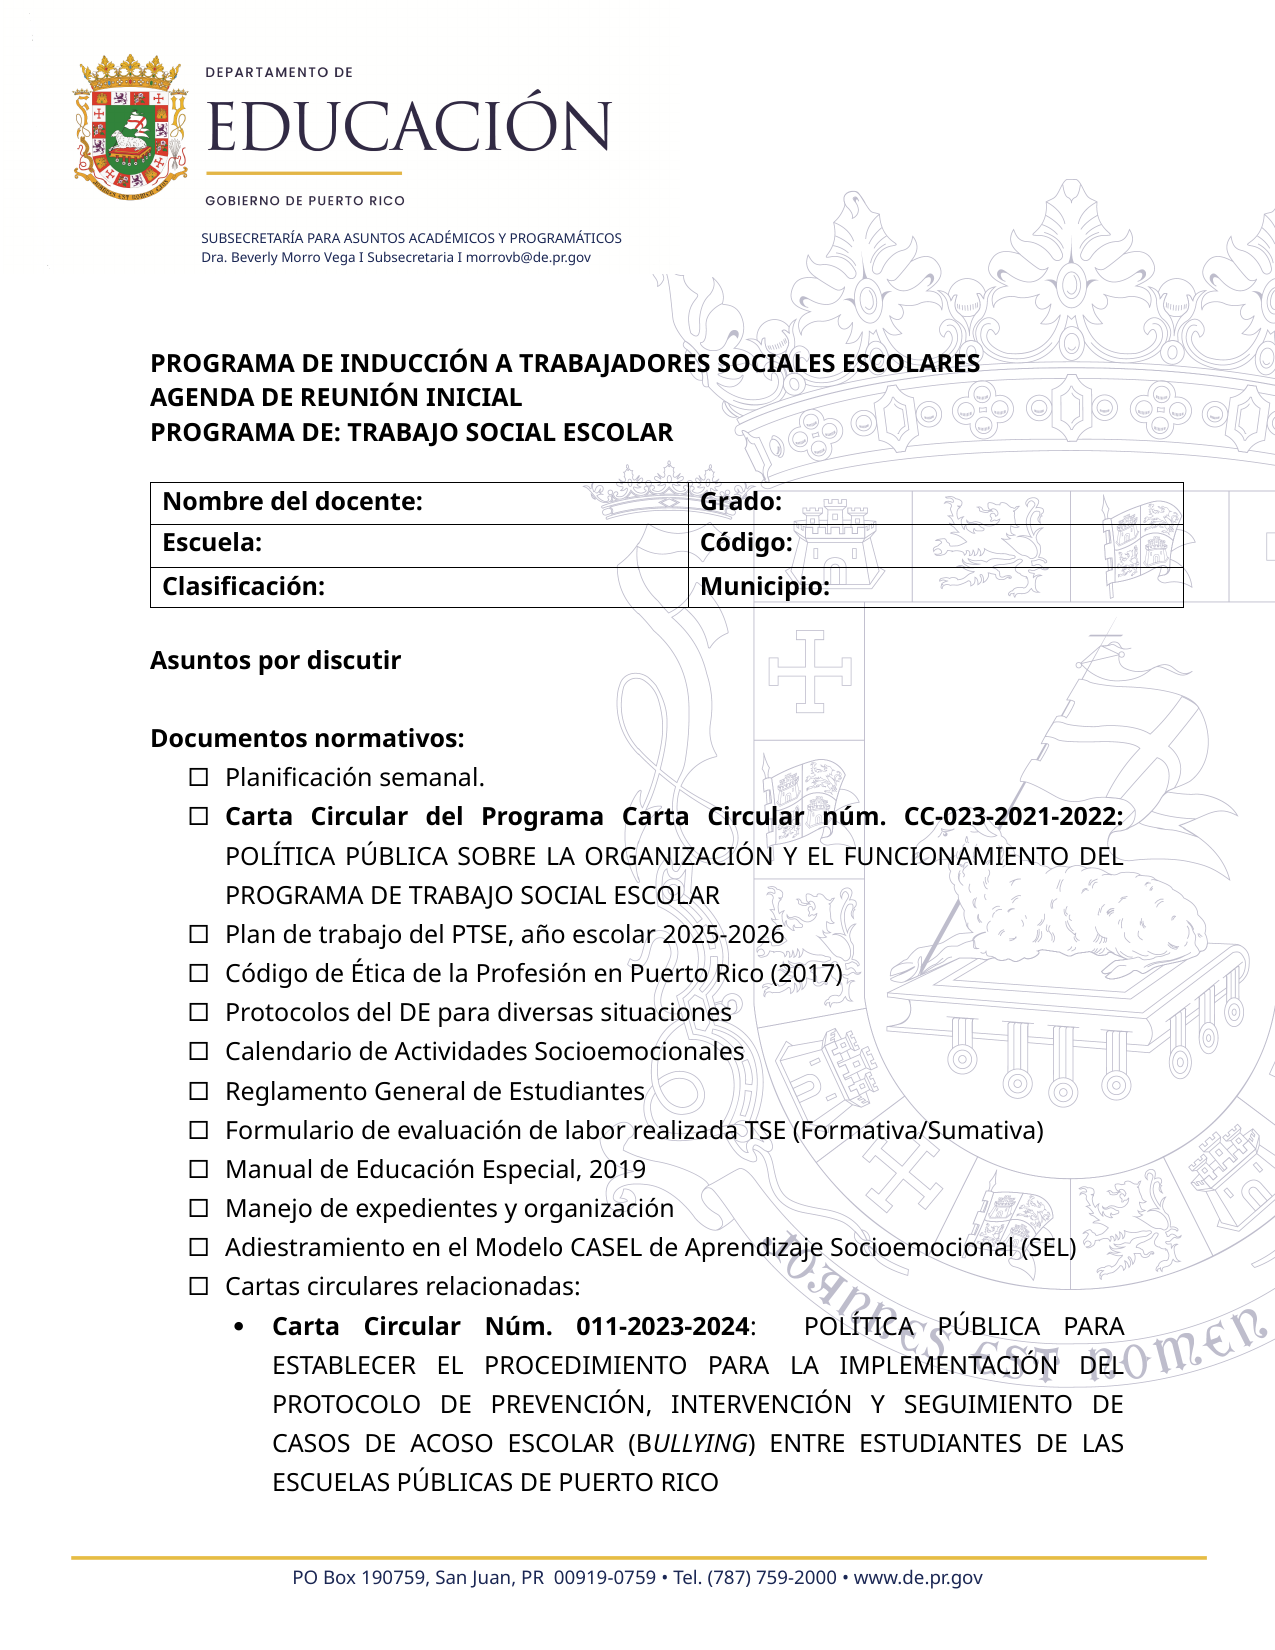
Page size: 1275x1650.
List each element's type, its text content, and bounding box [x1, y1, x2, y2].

list Planificación semanal. [187, 760, 1125, 794]
list Manejo de expedientes y organización [187, 1191, 1125, 1225]
text PROGRAMA DE: TRABAJO SOCIAL ESCOLAR [150, 414, 1125, 448]
list Código de Ética de la Profesión en Puerto Rico (2017) [187, 956, 1125, 990]
text AGENDA DE REUNIÓN INICIAL [150, 380, 1125, 414]
list Adiestramiento en el Modelo CASEL de Aprendizaje Socioemocional (SEL) [187, 1230, 1125, 1264]
list Cartas circulares relacionadas: [187, 1269, 1125, 1303]
table_cell Código: [689, 525, 1183, 567]
list Carta Circular del Programa Carta Circular núm. CC-023-2021-2022: POLÍTICA PÚBLICA SOBRE LA ORGANIZACIÓN Y EL FUNCIONAMIENTO DEL PROGRAMA DE TRABAJO SOCIAL ESCOLAR [187, 799, 1125, 911]
list Carta Circular Núm. 011-2023-2024: POLÍTICA PÚBLICA PARA ESTABLECER EL PROCEDIMIENTO PARA LA IMPLEMENTACIÓN DEL PROTOCOLO DE PREVENCIÓN, INTERVENCIÓN Y SEGUIMIENTO DE CASOS DE ACOSO ESCOLAR (BULLYING) ENTRE ESTUDIANTES DE LAS ESCUELAS PÚBLICAS DE PUERTO RICO [234, 1308, 1125, 1499]
list Reglamento General de Estudiantes [187, 1073, 1125, 1107]
list Plan de trabajo del PTSE, año escolar 2025-2026 [187, 917, 1125, 951]
list Formulario de evaluación de labor realizada TSE (Formativa/Sumativa) [187, 1112, 1125, 1146]
table_header Grado: [689, 483, 1183, 524]
list Calendario de Actividades Socioemocionales [187, 1034, 1125, 1068]
table_cell Municipio: [689, 568, 1183, 607]
list Manual de Educación Especial, 2019 [187, 1152, 1125, 1186]
table_cell Clasificación: [151, 568, 688, 607]
list Protocolos del DE para diversas situaciones [187, 995, 1125, 1029]
picture [0, 0, 1275, 1650]
text Documentos normativos: [150, 721, 1125, 755]
table_header Nombre del docente: [151, 483, 688, 524]
text PROGRAMA DE INDUCCIÓN A TRABAJADORES SOCIALES ESCOLARES [150, 346, 1125, 380]
table_cell Escuela: [151, 525, 688, 567]
text Asuntos por discutir [150, 642, 1125, 676]
